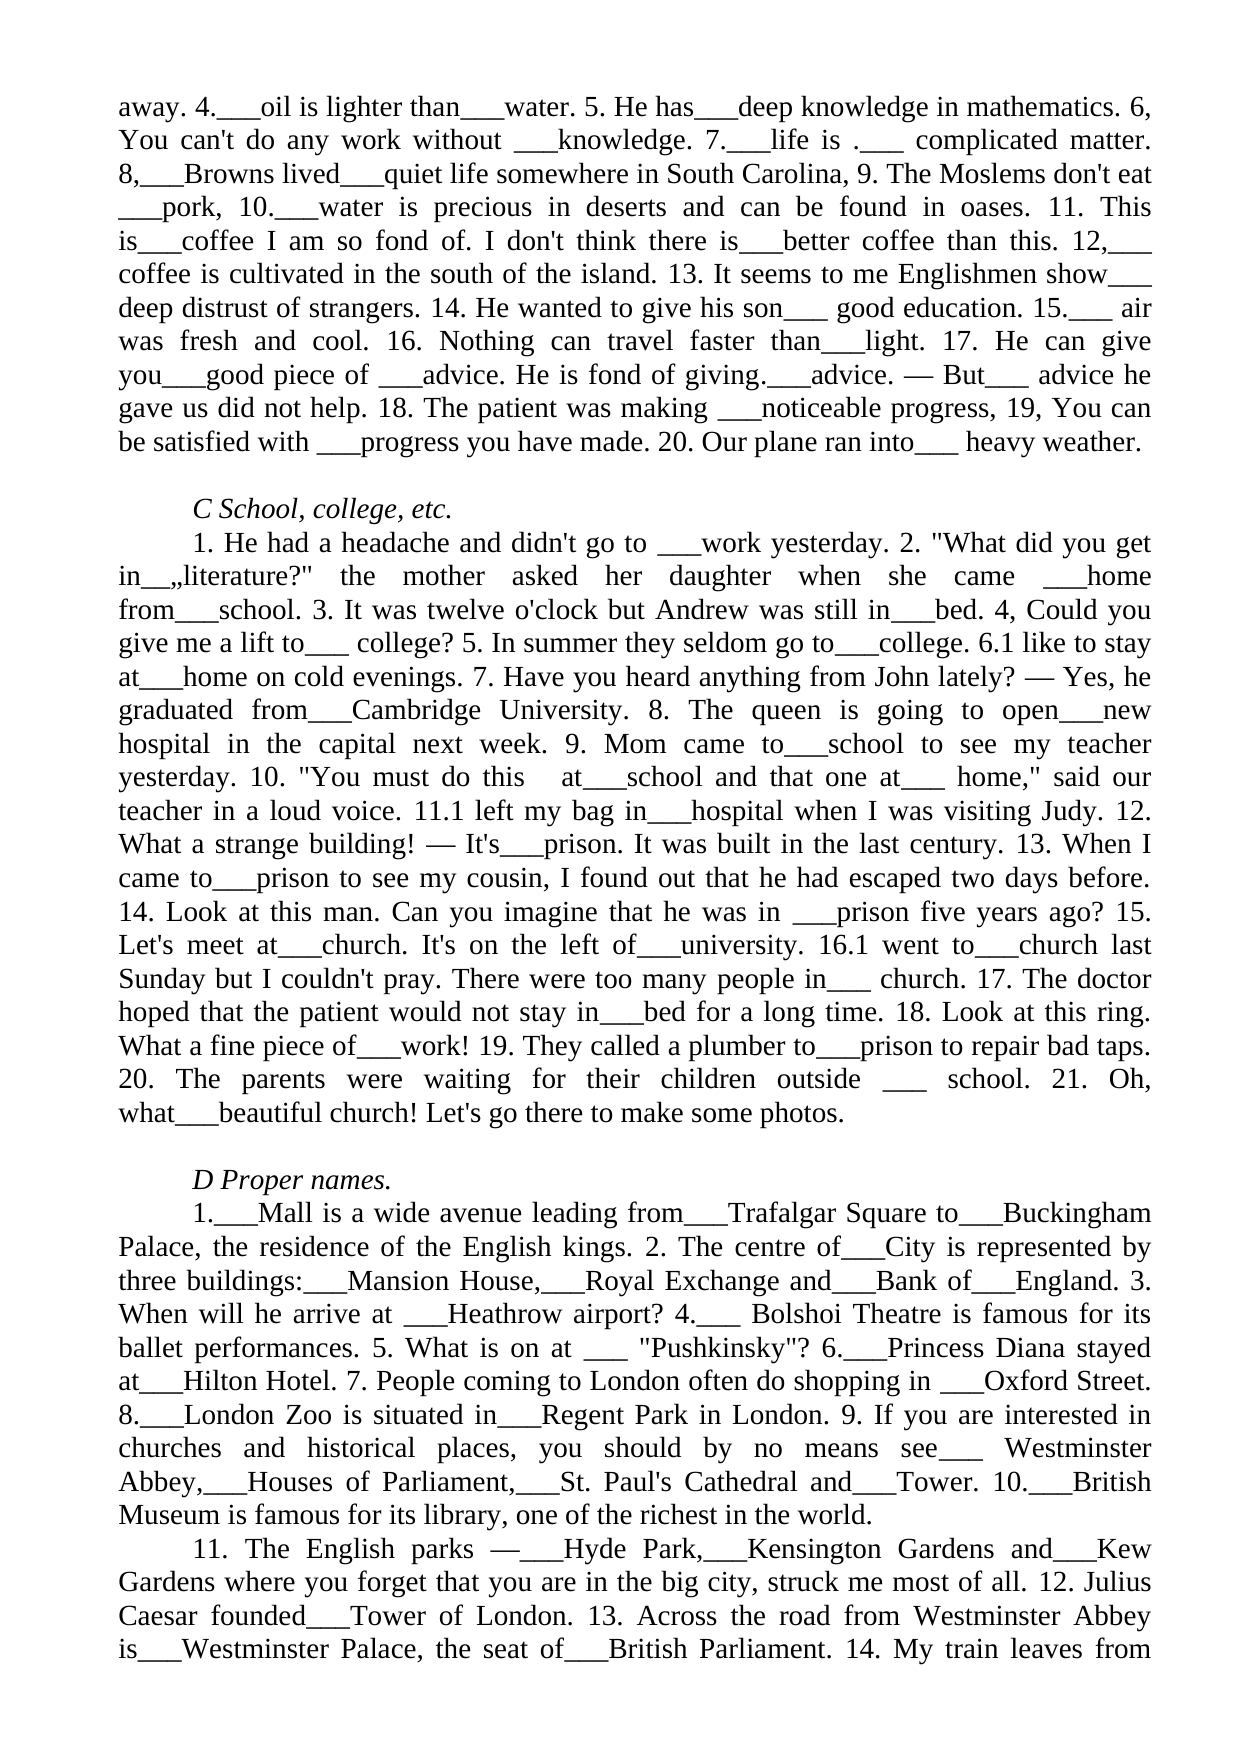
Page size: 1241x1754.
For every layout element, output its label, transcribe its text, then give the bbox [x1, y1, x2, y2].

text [118, 1531, 1152, 1665]
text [118, 89, 1152, 458]
text 1. He had a headache and didn't go to ___work yesterday. 2. "What did you get in__„literature?" the mother asked her daughter when she came ___home from___school. 3. It was twelve o'clock but Andrew was still in___bed. 4, Could you give me a lift to___ college? summer they seldom go to___college. 6.1 like to stay at___home on cold evenings. 7. Have you heard anything from John lately? — Yes, he graduated from___Cambridge University. 8. The queen is going to open___new hospital in the capital next week. 9. Mom came to___school to see my teacher yesterday. 10. "You must do this at___school and that one at___ home," said our teacher in a loud voice. 11.1 left my bag in___hospital when I was visiting Judy. 12. What a strange building! — It's___prison. It was built in the last century. 13. When I came to___prison to see my cousin, I found out that he had escaped two days before. 14. Look at this man. Can you imagine that he was in ___prison five years ago? 15. Let's meet at___church. It's on the left of___university. 16.1 went to___church last Sunday but I couldn't pray. There were too many people in___ church. 17. The doctor hoped that the patient would not stay in___bed for a long time. 18. Look at this ring. What a fine piece of___work! 19. They called a plumber to___prison to repair bad taps. 20. The parents were waiting for their children outside ___ school. 21. Oh, what___beautiful church! Let's go there to make some photos. [118, 525, 1152, 1128]
text 1.___Mall is a wide avenue leading from___Trafalgar Square to___Buckingham Palace, the residence of the English kings. 2. The centre of___City is represented by three buildings:___Mansion House,___Royal Exchange and___Bank of___England. 3. When will he arrive at ___Heathrow airport? 4.___ Bolshoi Theatre is famous for its ballet performances. 5. What is on at ___ "Pushkinsky"? 6.___Princess Diana stayed at___Hilton Hotel. 7. People coming to London often do shopping in ___Oxford Street. 8.___London Zoo is situated in___Regent Park in London. 9. If you are interested in churches and historical places, you should by no means see___ Westminster Abbey,___Houses of Parliament,___St. Paul's Cathedral and___Tower. 10.___British Museum is famous for its library, one of the richest in the world. [118, 1196, 1152, 1531]
text С School, college, etc. [118, 491, 1152, 525]
text D Proper names. [118, 1162, 1152, 1196]
